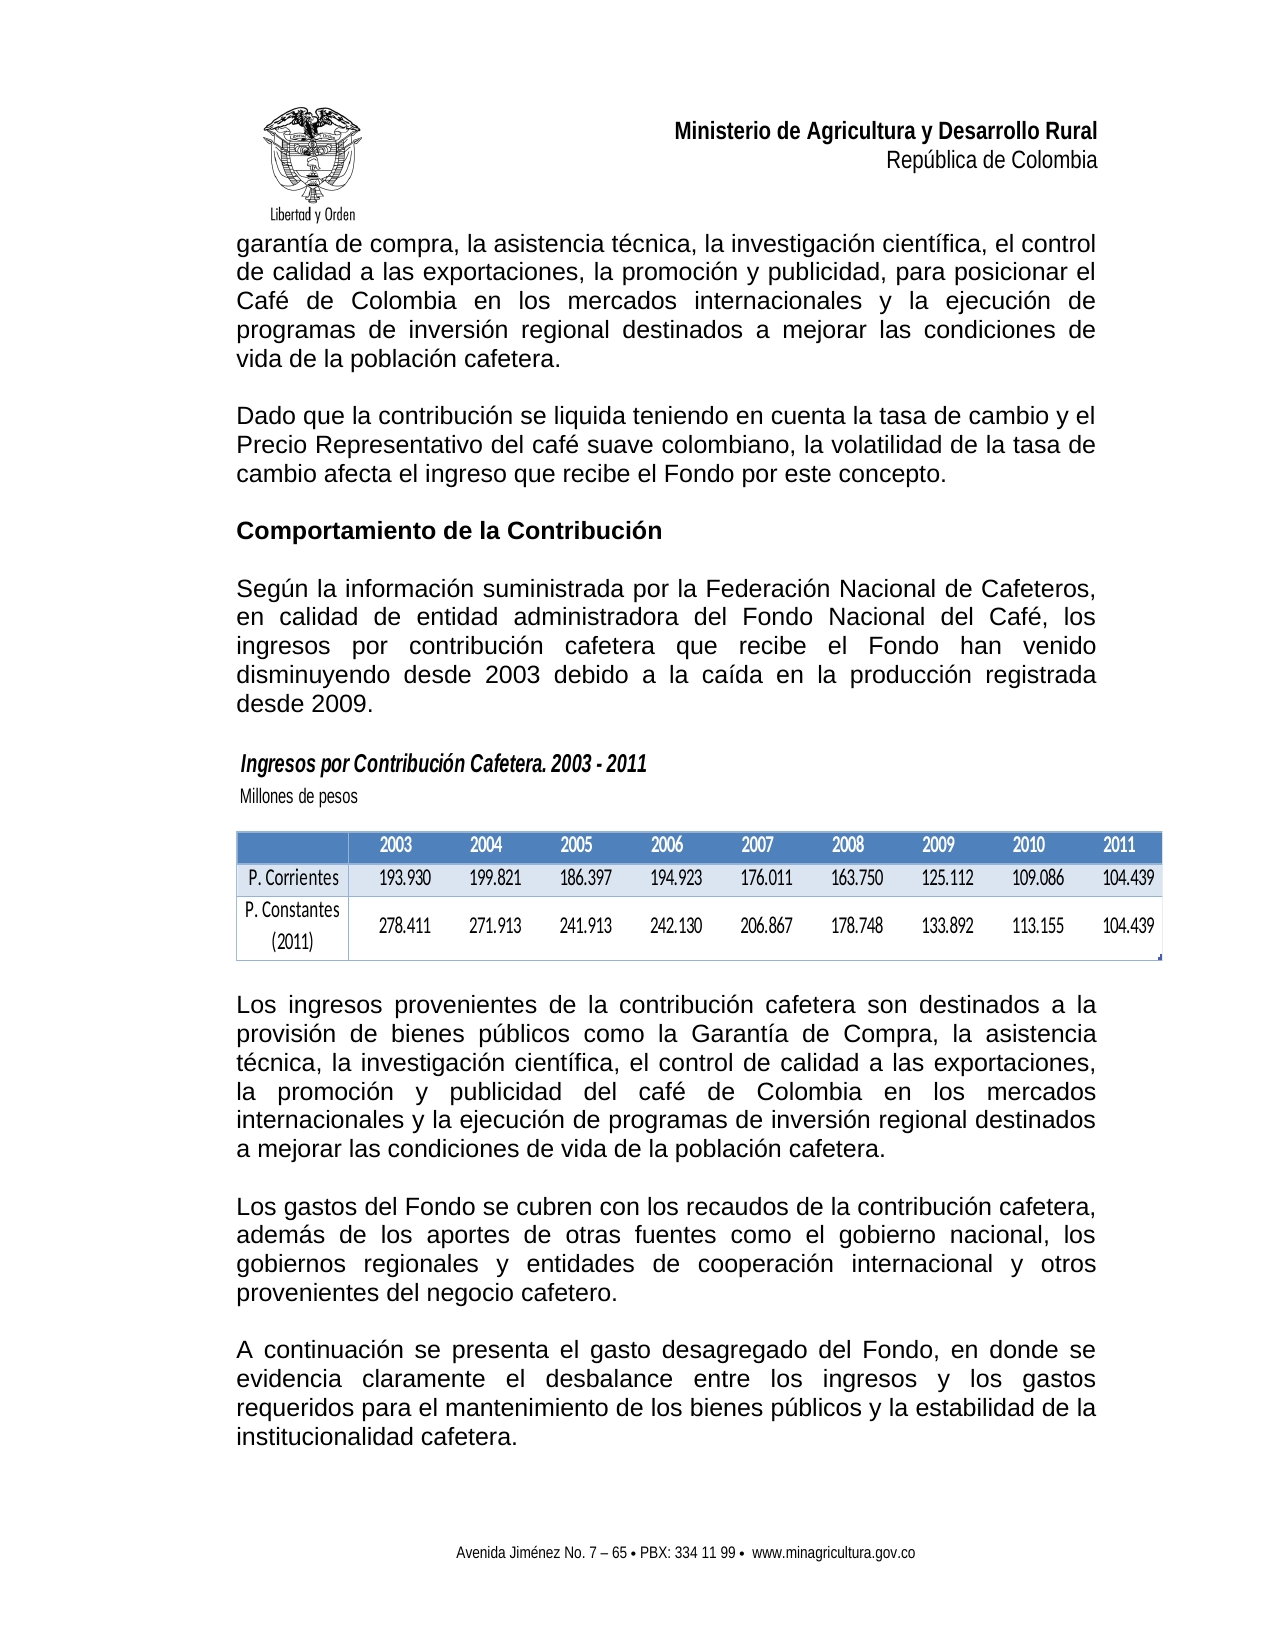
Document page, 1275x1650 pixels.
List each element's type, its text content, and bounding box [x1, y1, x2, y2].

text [236, 202, 1098, 372]
text Los ingresos provenientes de la contribución cafetera son destinados a la provisión de bienes públicos como la Garantía de Compra, la asistencia técnica, la investigación científica, el control de calidad a las exportaciones, la promoción y publicidad del café de Colombia en los mercados internacionales y la ejecución de programas de inversión regional destinados a mejorar las condiciones de vida de la población cafetera. [236, 990, 1098, 1163]
text Los gastos del Fondo se cubren con los recaudos de la contribución cafetera, además de los aportes de otras fuentes como el gobierno nacional, los gobiernos regionales y entidades de cooperación internacional y otros provenientes del negocio cafetero. [236, 1192, 1098, 1307]
text Comportamiento de la Contribución [236, 516, 1098, 545]
text Dado que la contribución se liquida teniendo en cuenta la tasa de cambio y el Precio Representativo del café suave colombiano, la volatilidad de la tasa de cambio afecta el ingreso que recibe el Fondo por este concepto. [236, 401, 1098, 487]
text A continuación se presenta el gasto desagregado del Fondo, en donde se evidencia claramente el desbalance entre los ingresos y los gastos requeridos para el mantenimiento de los bienes públicos y la estabilidad de la institucionalidad cafetera. [236, 1335, 1098, 1450]
text Según la información suministrada por la Federación Nacional de Cafeteros, en calidad de entidad administradora del Fondo Nacional del Café, los ingresos por contribución cafetera que recibe el Fondo han venido disminuyendo desde 2003 debido a la caída en la producción registrada desde 2009. [236, 573, 1098, 717]
